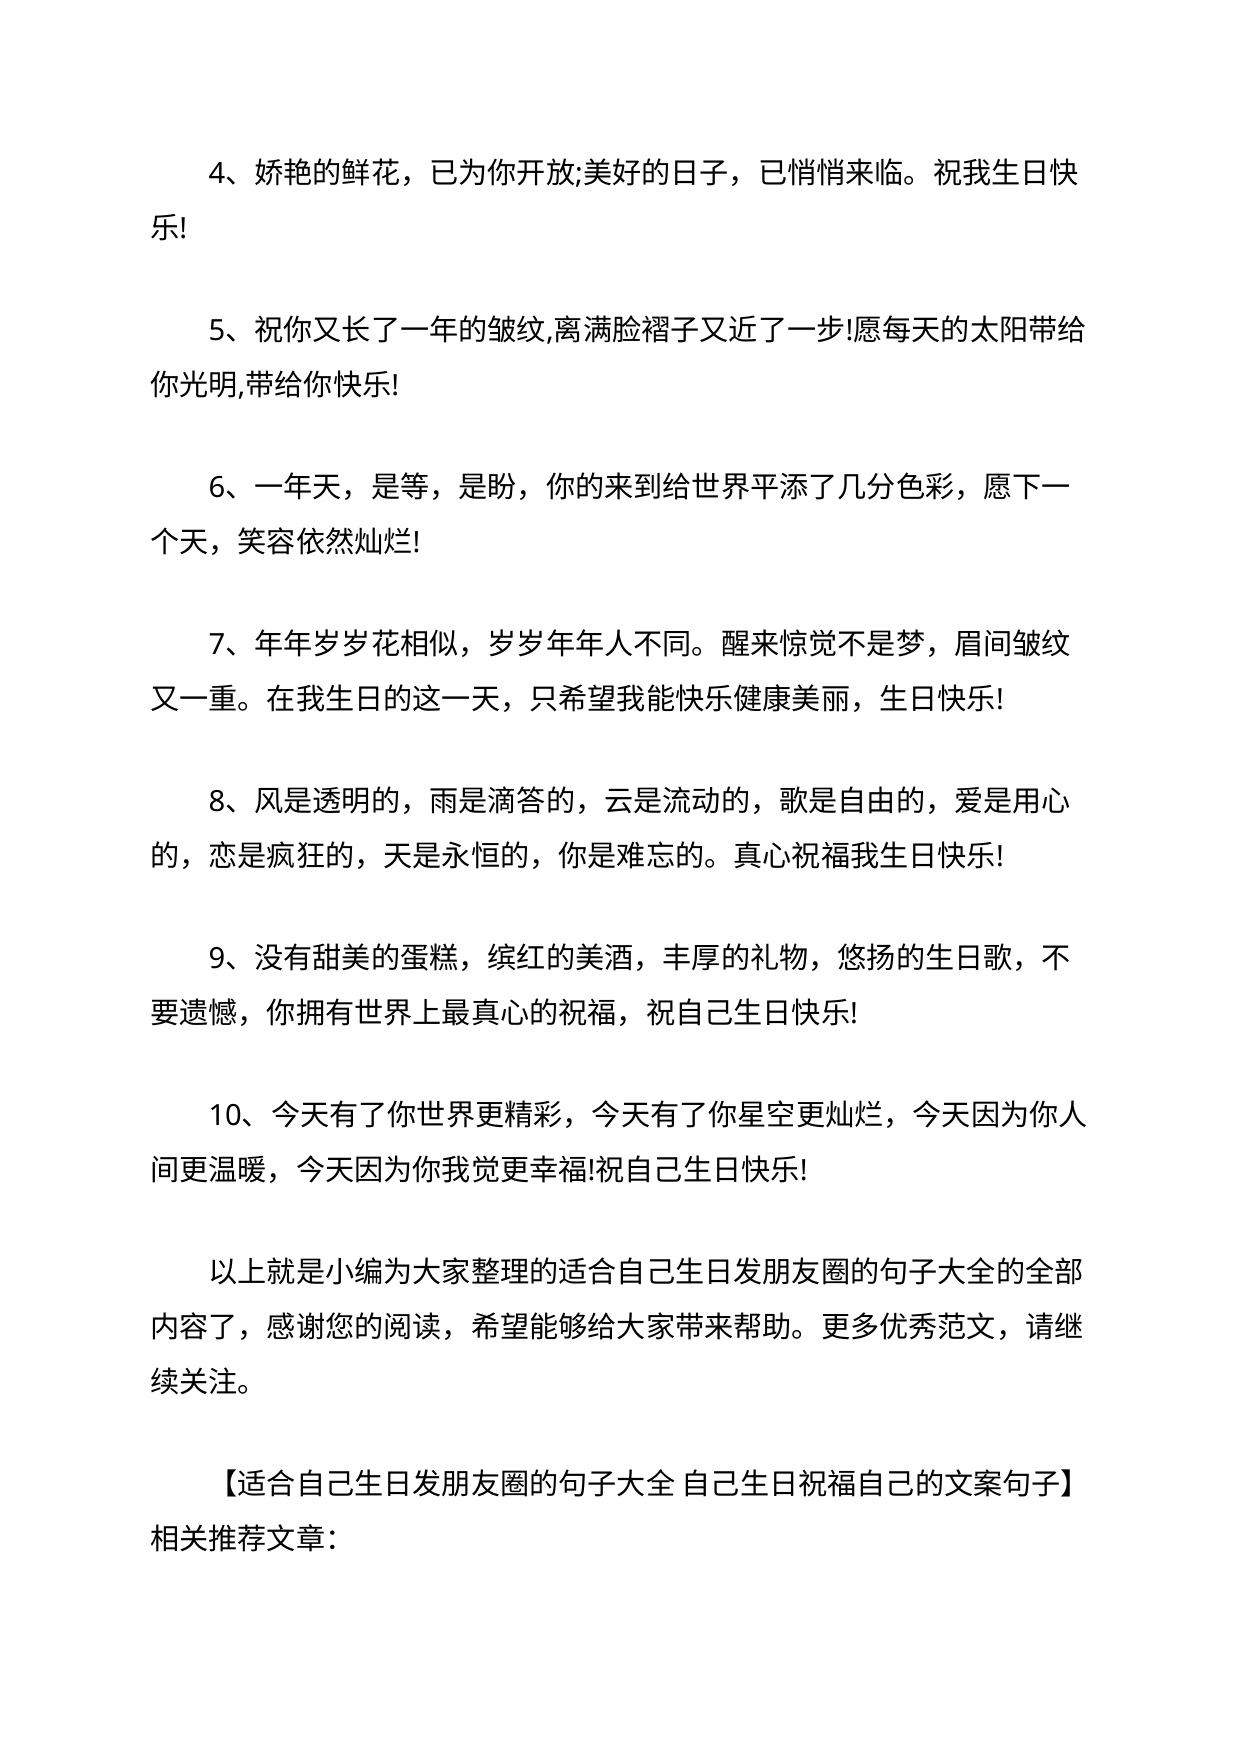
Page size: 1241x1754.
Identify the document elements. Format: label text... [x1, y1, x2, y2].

text 【适合自己生日发朋友圈的句子大全 自己生日祝福自己的文案句子】相关推荐文章： [150, 1460, 1090, 1558]
text 8、风是透明的，雨是滴答的，云是流动的，歌是自由的，爱是用心的，恋是疯狂的，天是永恒的，你是难忘的。真心祝福我生日快乐! [150, 778, 1090, 875]
text 6、一年天，是等，是盼，你的来到给世界平添了几分色彩，愿下一个天，笑容依然灿烂! [150, 464, 1090, 561]
text 以上就是小编为大家整理的适合自己生日发朋友圈的句子大全的全部内容了，感谢您的阅读，希望能够给大家带来帮助。更多优秀范文，请继续关注。 [150, 1249, 1090, 1401]
text 4、娇艳的鲜花，已为你开放;美好的日子，已悄悄来临。祝我生日快乐! [150, 150, 1090, 247]
text 7、年年岁岁花相似，岁岁年年人不同。醒来惊觉不是梦，眉间皱纹又一重。在我生日的这一天，只希望我能快乐健康美丽，生日快乐! [150, 621, 1090, 718]
text 10、今天有了你世界更精彩，今天有了你星空更灿烂，今天因为你人间更温暖，今天因为你我觉更幸福!祝自己生日快乐! [150, 1092, 1090, 1189]
text 9、没有甜美的蛋糕，缤红的美酒，丰厚的礼物，悠扬的生日歌，不要遗憾，你拥有世界上最真心的祝福，祝自己生日快乐! [150, 935, 1090, 1032]
text 5、祝你又长了一年的皱纹,离满脸褶子又近了一步!愿每天的太阳带给你光明,带给你快乐! [150, 307, 1090, 404]
